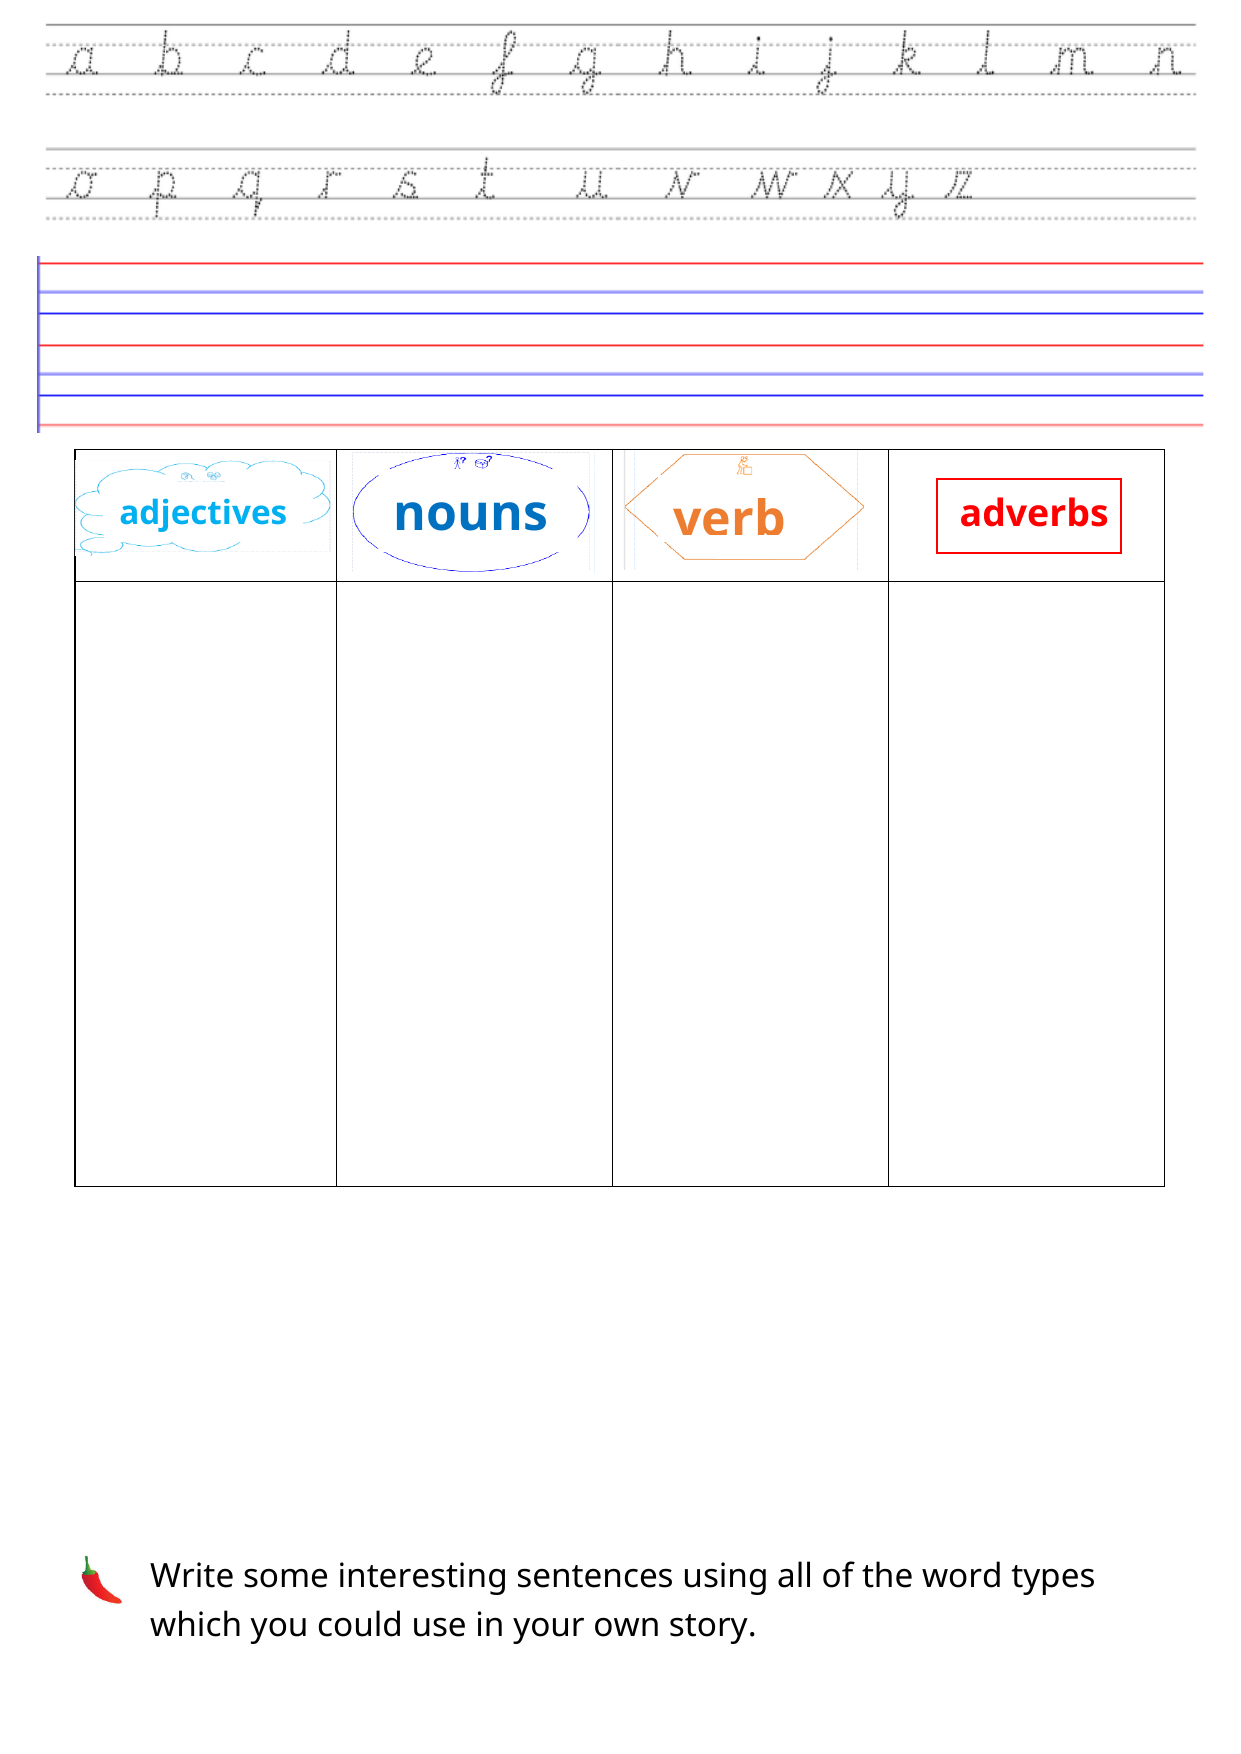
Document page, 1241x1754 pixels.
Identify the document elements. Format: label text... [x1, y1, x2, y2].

table_header [76, 450, 336, 581]
picture [350, 452, 596, 574]
table_cell [889, 582, 1164, 1186]
table_cell [337, 582, 612, 1186]
table_header [889, 450, 1164, 581]
text Write some interesting sentences using all of the word types which you could use in your own story. [150, 1552, 1165, 1647]
table_header [337, 450, 612, 581]
picture [37, 256, 1204, 433]
picture [74, 460, 331, 556]
table_cell [613, 582, 888, 1186]
picture [75, 1555, 131, 1607]
table_cell [76, 582, 336, 1186]
picture [36, 18, 1204, 244]
table_header [613, 450, 888, 581]
